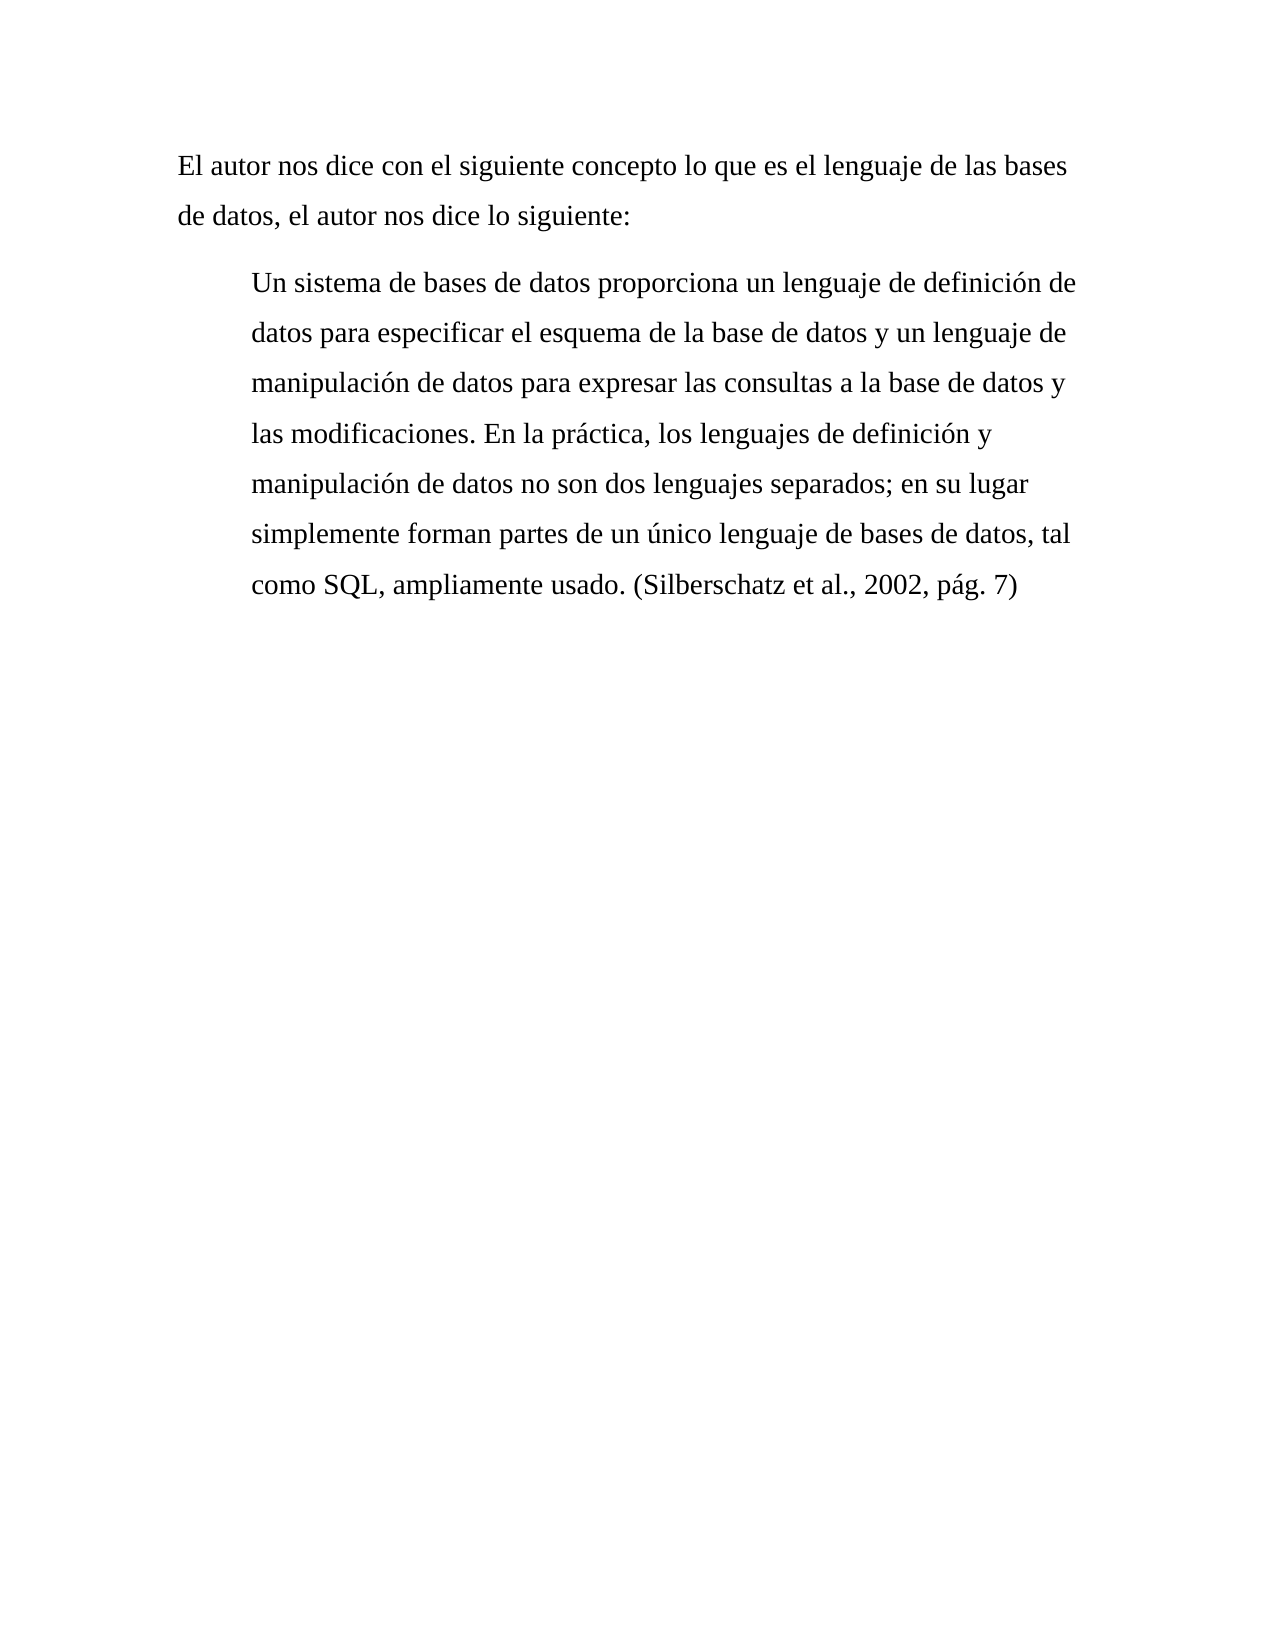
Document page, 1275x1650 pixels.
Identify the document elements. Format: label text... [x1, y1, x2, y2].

text Un sistema de bases de datos proporciona un lenguaje de definición de datos para especificar el esquema de la base de datos y un lenguaje de manipulación de datos para expresar las consultas a la base de datos y las modificaciones. En la práctica, los lenguajes de definición y manipulación de datos no son dos lenguajes separados; en su lugar simplemente forman partes de un único lenguaje de bases de datos, tal como SQL, ampliamente usado. (Silberschatz et al., 2002, pág. 7) [251, 265, 1098, 600]
text El autor nos dice con el siguiente concepto lo que es el lenguaje de las bases de datos, el autor nos dice lo siguiente: [177, 148, 1098, 231]
